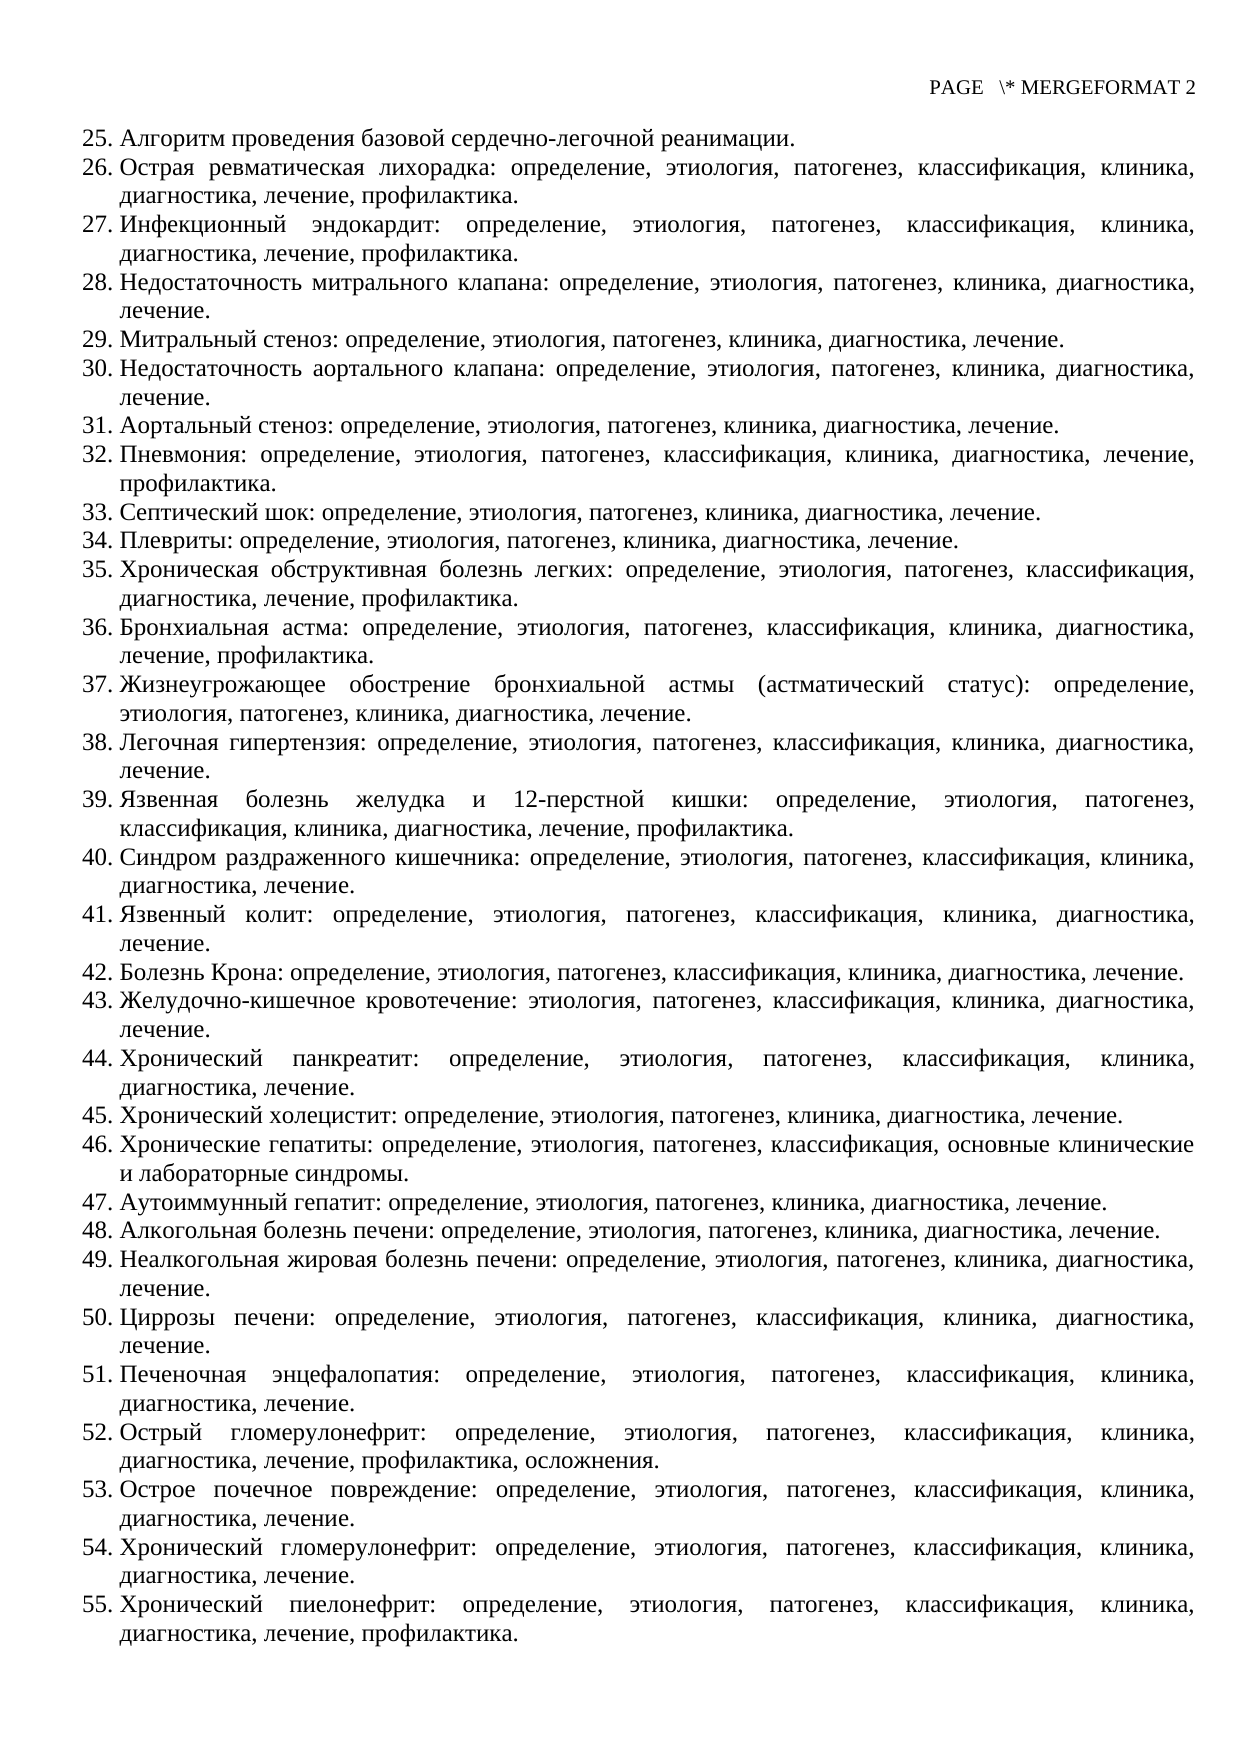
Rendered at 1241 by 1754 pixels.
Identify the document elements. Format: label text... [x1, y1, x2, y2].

list Хронические гепатиты: определение, этиология, патогенез, классификация, основные клинические и лабораторные синдромы. [82, 1129, 1196, 1187]
list Хронический холецистит: определение, этиология, патогенез, клиника, диагностика, лечение. [82, 1101, 1196, 1129]
list Желудочно-кишечное кровотечение: этиология, патогенез, классификация, клиника, диагностика, лечение. [82, 986, 1196, 1043]
list Легочная гипертензия: определение, этиология, патогенез, классификация, клиника, диагностика, лечение. [82, 727, 1196, 784]
list Алкогольная болезнь печени: определение, этиология, патогенез, клиника, диагностика, лечение. [82, 1216, 1196, 1244]
list Митральный стеноз: определение, этиология, патогенез, клиника, диагностика, лечение. [82, 324, 1196, 353]
list Алгоритм проведения базовой сердечно-легочной реанимации. [82, 123, 1196, 152]
list Плевриты: определение, этиология, патогенез, клиника, диагностика, лечение. [82, 526, 1196, 554]
list Язвенная болезнь желудка и 12-перстной кишки: определение, этиология, патогенез, классификация, клиника, диагностика, лечение, профилактика. [82, 784, 1196, 842]
list Острый гломерулонефрит: определение, этиология, патогенез, классификация, клиника, диагностика, лечение, профилактика, осложнения. [82, 1417, 1196, 1474]
list Болезнь Крона: определение, этиология, патогенез, классификация, клиника, диагностика, лечение. [82, 957, 1196, 986]
list Аутоиммунный гепатит: определение, этиология, патогенез, клиника, диагностика, лечение. [82, 1187, 1196, 1216]
list Инфекционный эндокардит: определение, этиология, патогенез, классификация, клиника, диагностика, лечение, профилактика. [82, 209, 1196, 267]
list Хронический гломерулонефрит: определение, этиология, патогенез, классификация, клиника, диагностика, лечение. [82, 1532, 1196, 1589]
list Пневмония: определение, этиология, патогенез, классификация, клиника, диагностика, лечение, профилактика. [82, 439, 1196, 497]
list Хроническая обструктивная болезнь легких: определение, этиология, патогенез, классификация, диагностика, лечение, профилактика. [82, 554, 1196, 612]
list Синдром раздраженного кишечника: определение, этиология, патогенез, классификация, клиника, диагностика, лечение. [82, 842, 1196, 899]
list Неалкогольная жировая болезнь печени: определение, этиология, патогенез, клиника, диагностика, лечение. [82, 1244, 1196, 1302]
list Язвенный колит: определение, этиология, патогенез, классификация, клиника, диагностика, лечение. [82, 899, 1196, 957]
list Жизнеугрожающее обострение бронхиальной астмы (астматический статус): определение, этиология, патогенез, клиника, диагностика, лечение. [82, 669, 1196, 727]
list Острая ревматическая лихорадка: определение, этиология, патогенез, классификация, клиника, диагностика, лечение, профилактика. [82, 152, 1196, 209]
list Острое почечное повреждение: определение, этиология, патогенез, классификация, клиника, диагностика, лечение. [82, 1474, 1196, 1532]
list Печеночная энцефалопатия: определение, этиология, патогенез, классификация, клиника, диагностика, лечение. [82, 1359, 1196, 1417]
list Аортальный стеноз: определение, этиология, патогенез, клиника, диагностика, лечение. [82, 411, 1196, 439]
list Недостаточность аортального клапана: определение, этиология, патогенез, клиника, диагностика, лечение. [82, 353, 1196, 411]
list Септический шок: определение, этиология, патогенез, клиника, диагностика, лечение. [82, 497, 1196, 526]
list Хронический панкреатит: определение, этиология, патогенез, классификация, клиника, диагностика, лечение. [82, 1043, 1196, 1101]
list Хронический пиелонефрит: определение, этиология, патогенез, классификация, клиника, диагностика, лечение, профилактика. [82, 1589, 1196, 1647]
list Циррозы печени: определение, этиология, патогенез, классификация, клиника, диагностика, лечение. [82, 1302, 1196, 1359]
list Бронхиальная астма: определение, этиология, патогенез, классификация, клиника, диагностика, лечение, профилактика. [82, 612, 1196, 669]
list Недостаточность митрального клапана: определение, этиология, патогенез, клиника, диагностика, лечение. [82, 267, 1196, 324]
